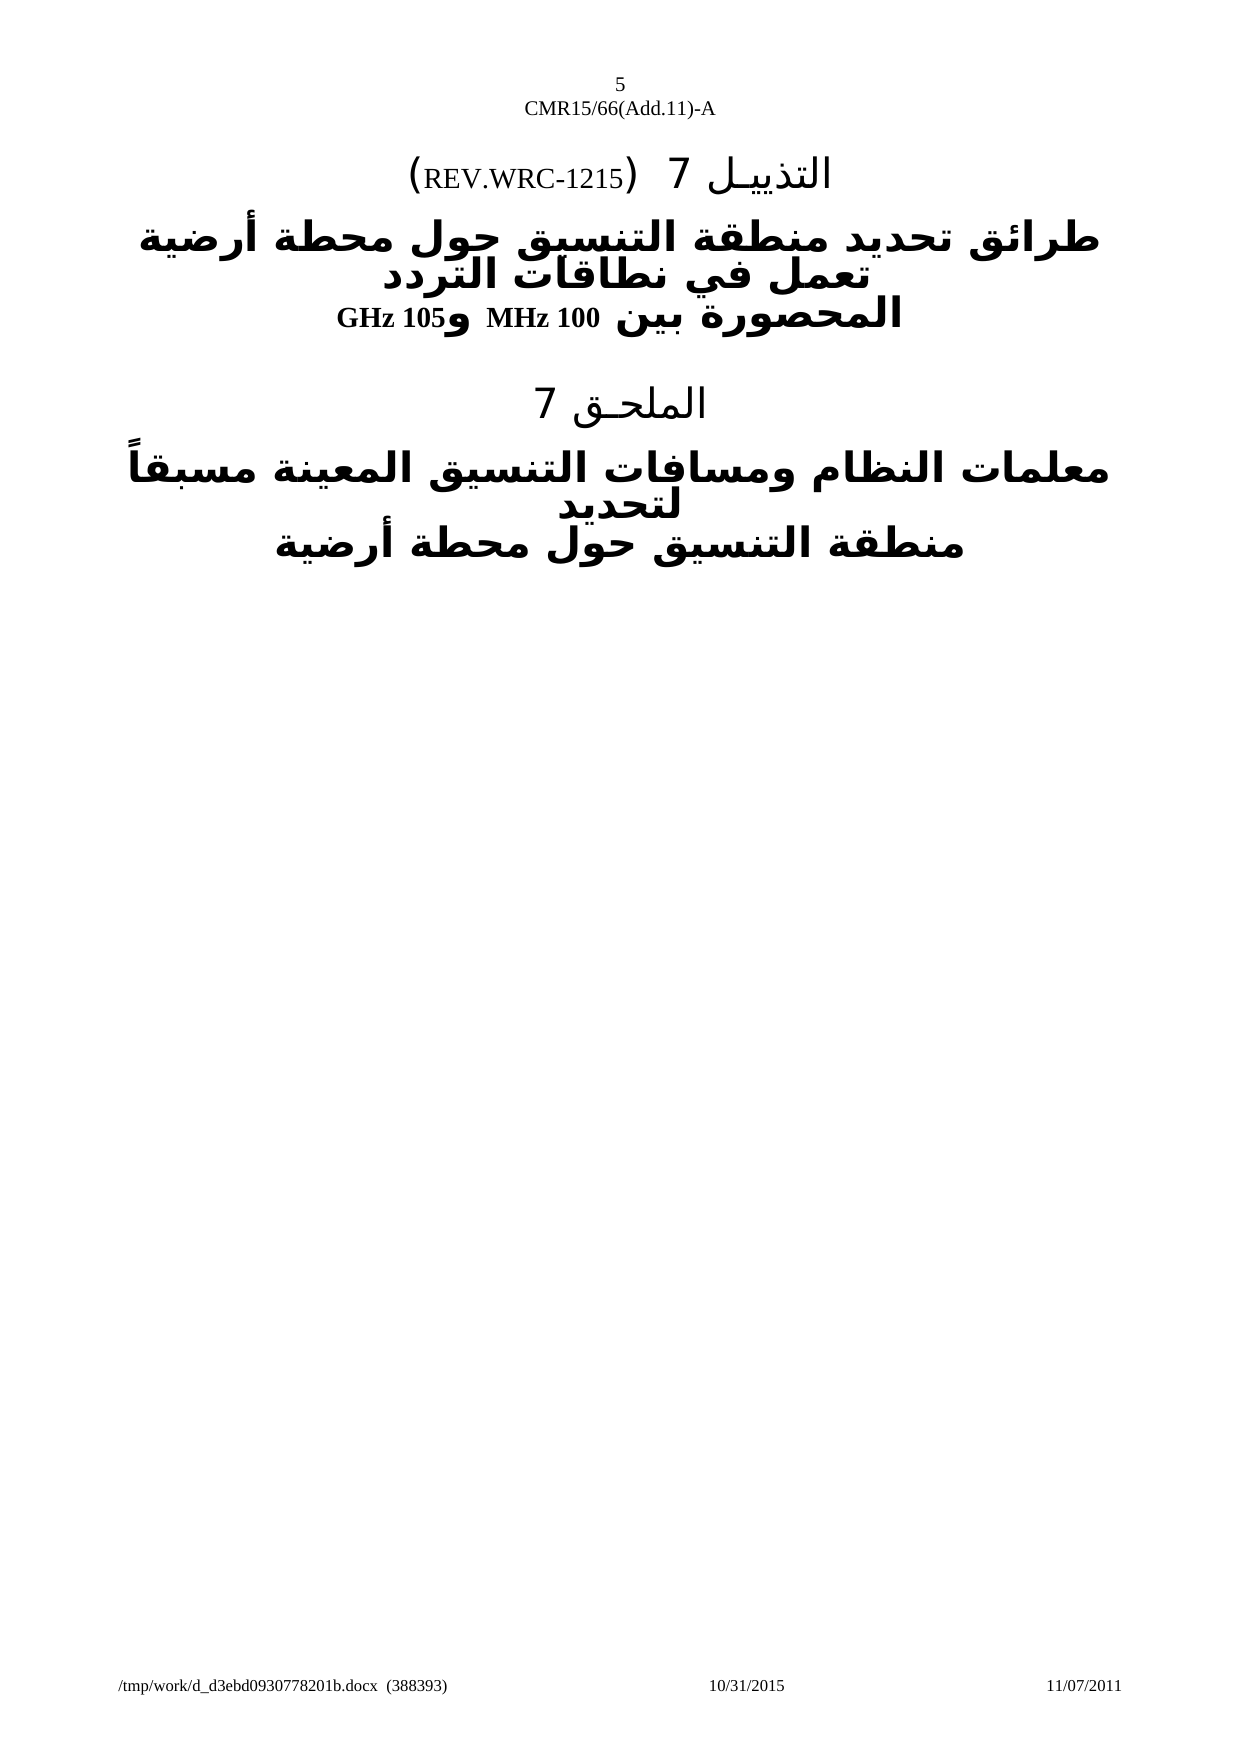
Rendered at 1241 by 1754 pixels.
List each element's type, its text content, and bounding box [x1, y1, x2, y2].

text الملحـق 7 [118, 387, 650, 426]
title طرائق تحديد منطقة التنسيق حول محطة أرضية تعمل في نطاقات التردد المحصورة بين MHz 100 وGHz 105 [118, 221, 1122, 337]
text التذييـل 7 (REV.WRC-) [118, 157, 1122, 196]
text الملحـق 7 [594, 387, 1122, 426]
title معلمات النظام ومسافات التنسيق المعينة مسبقاً لتحديد منطقة التنسيق حول محطة أرضية [118, 451, 1122, 568]
